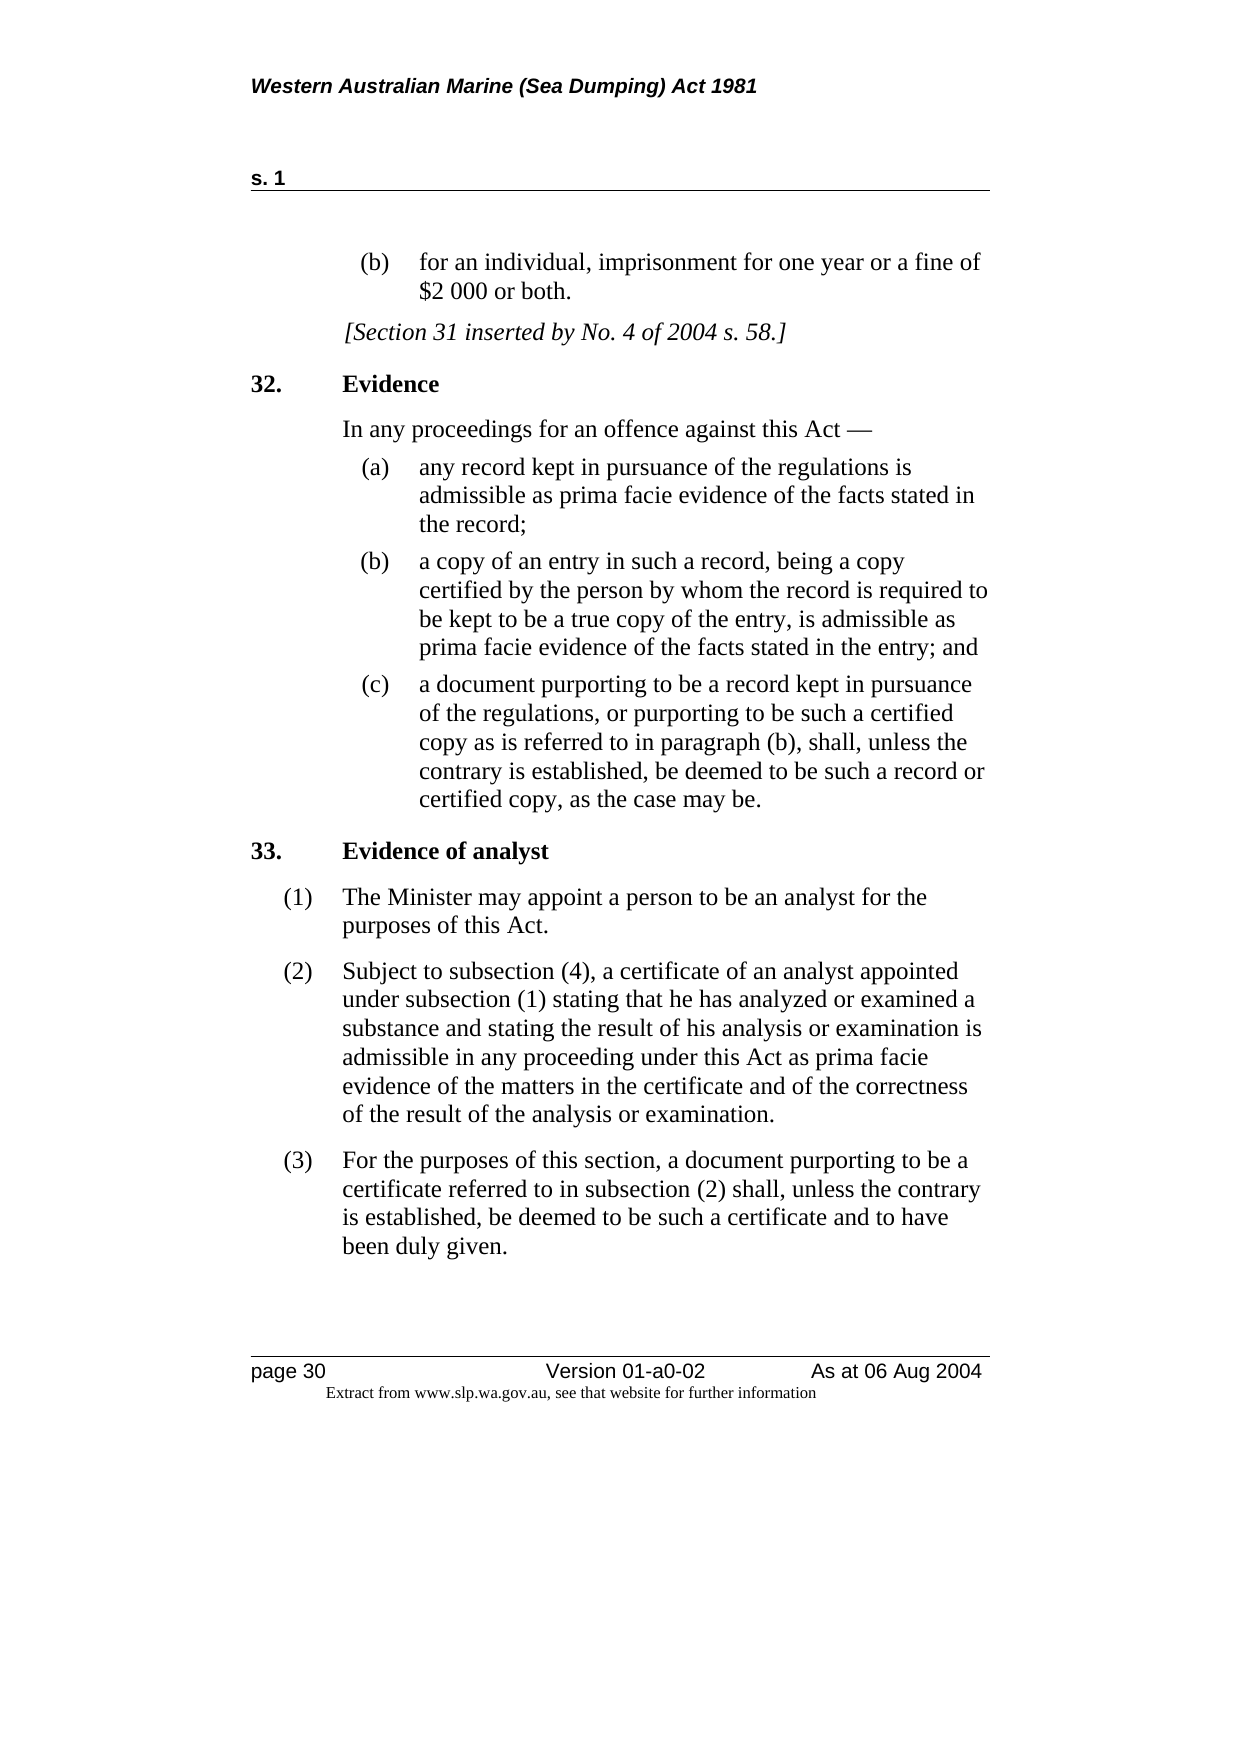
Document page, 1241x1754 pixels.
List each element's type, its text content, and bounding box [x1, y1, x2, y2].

text (b) a copy of an entry in such a record, being a copy certified by the person by whom the record is required to be kept to be a true copy of the entry, is admissible as prima facie evidence of the facts stated in the entry; and [251, 546, 990, 661]
text (b) for an individual, imprisonment for one year or a fine of $2 000 or both. [251, 247, 990, 305]
text (c) a document purporting to be a record kept in pursuance of the regulations, or purporting to be such a certified copy as is referred to in paragraph (b), shall, unless the contrary is established, be deemed to be such a record or certified copy, as the case may be. [251, 669, 990, 813]
subtitle 33. Evidence of analyst [251, 836, 990, 865]
text (2) Subject to subsection (4), a certificate of an analyst appointed under subsection (1) stating that he has analyzed or examined a substance and stating the result of his analysis or examination is admissible in any proceeding under this Act as prima facie evidence of the matters in the certificate and of the correctness of the result of the analysis or examination. [251, 956, 990, 1128]
text (a) any record kept in pursuance of the regulations is admissible as prima facie evidence of the facts stated in the record; [251, 452, 990, 538]
text In any proceedings for an offence against this Act — [251, 414, 990, 443]
text (3) For the purposes of this section, a document purporting to be a certificate referred to in subsection (2) shall, unless the contrary is established, be deemed to be such a certificate and to have been duly given. [251, 1145, 990, 1260]
text [Section 31 inserted by No. 4 of 2004 s. 58.] [251, 317, 990, 346]
subtitle 32. Evidence [251, 369, 990, 398]
text (1) The Minister may appoint a person to be an analyst for the purposes of this Act. [251, 882, 990, 939]
